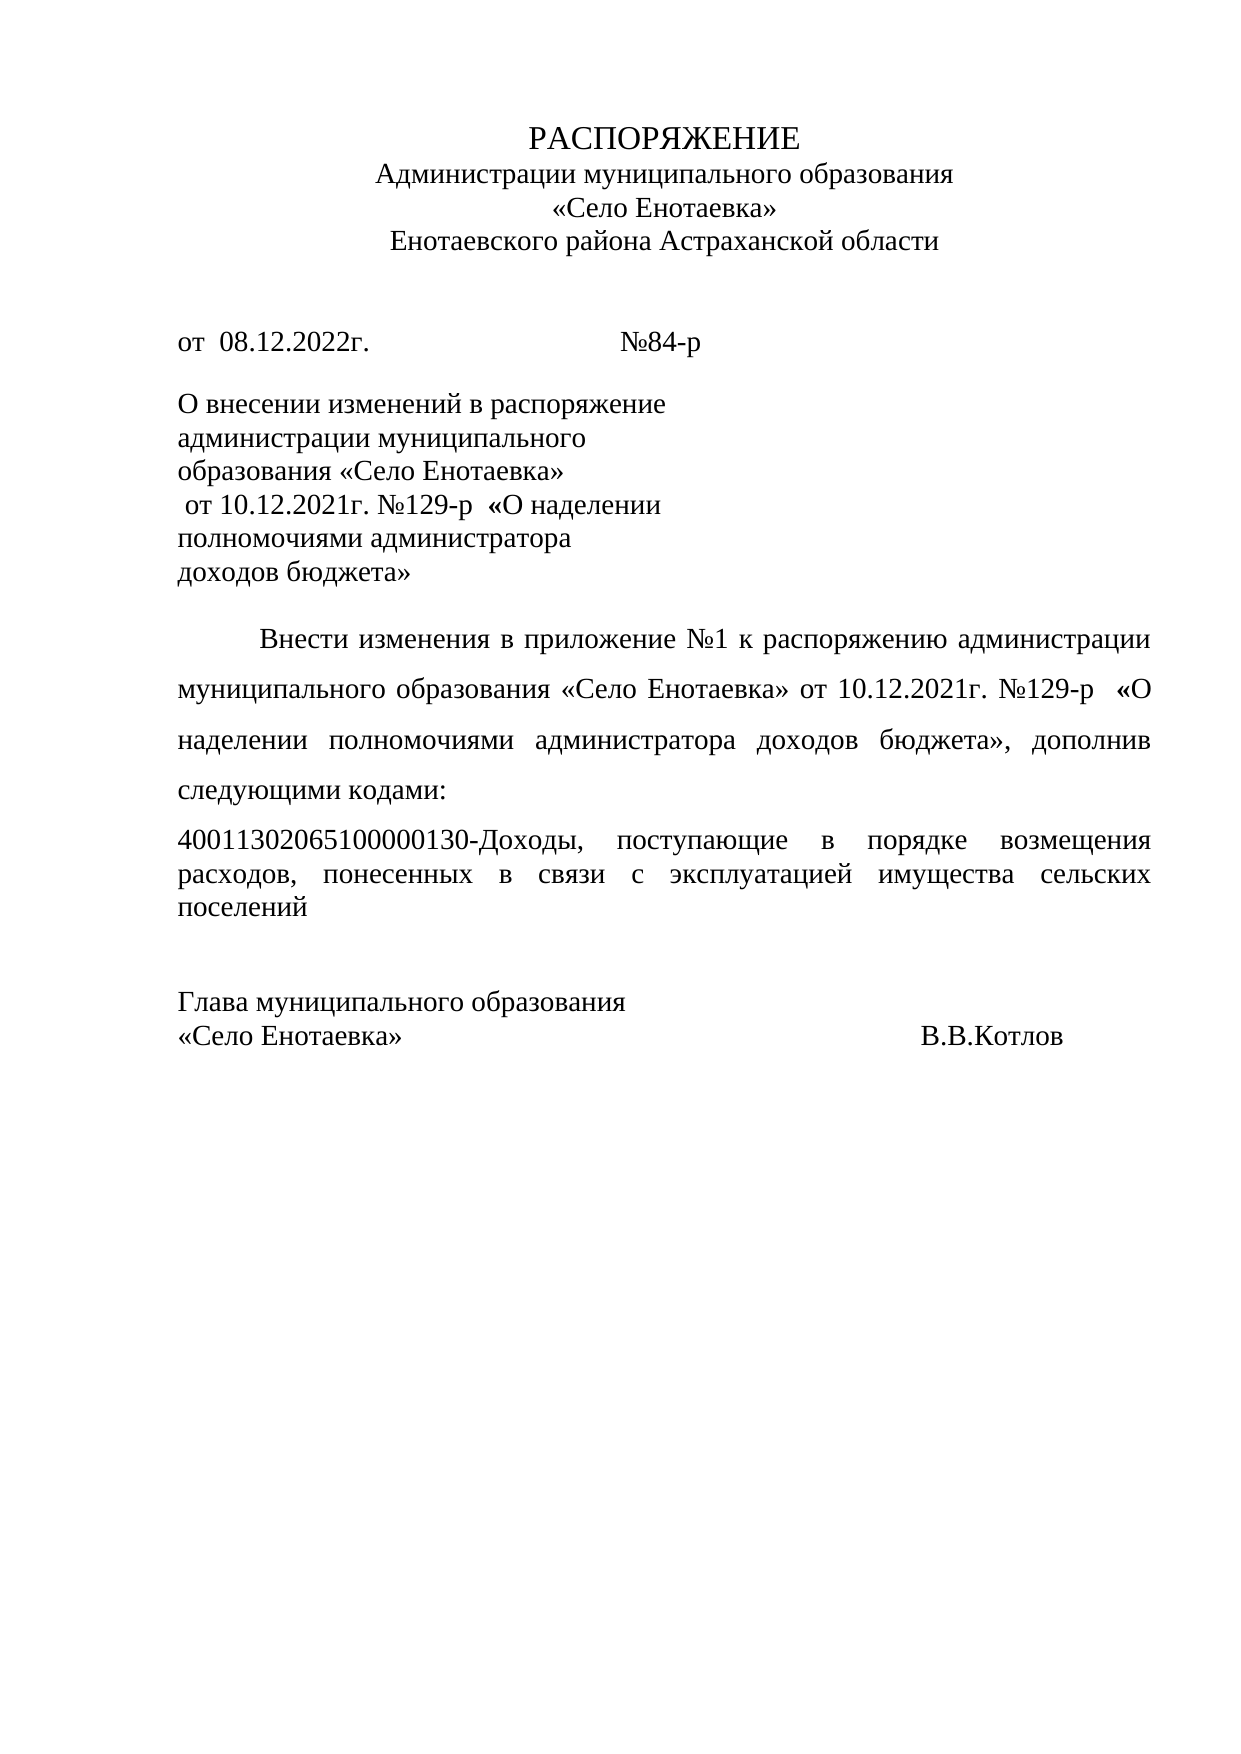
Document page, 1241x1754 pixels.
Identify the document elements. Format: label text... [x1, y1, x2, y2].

text Енотаевского района Астраханской области [177, 223, 1152, 257]
text образования «Село Енотаевка» [177, 453, 1152, 487]
text Внести изменения в приложение №1 к распоряжению администрации муниципального образования «Село Енотаевка» от 10.12.2021г. №129-р «О наделении полномочиями администратора доходов бюджета», дополнив следующими кодами: [177, 621, 1152, 806]
text О внесении изменений в распоряжение [177, 386, 1152, 420]
text от 08.12.2022г. №84-р [177, 324, 1152, 358]
text Глава муниципального образования [177, 984, 1152, 1018]
text администрации муниципального [177, 420, 1152, 453]
text Администрации муниципального образования [177, 156, 1152, 190]
text 40011302065100000130-Доходы, поступающие в порядке возмещения расходов, понесенных в связи с эксплуатацией имущества сельских поселений [177, 822, 1152, 923]
text «Село Енотаевка» В.В.Котлов [177, 1018, 1152, 1051]
text «Село Енотаевка» [177, 190, 1152, 223]
text доходов бюджета» [177, 554, 1152, 588]
title РАСПОРЯЖЕНИЕ [177, 118, 1152, 156]
text от 10.12.2021г. №129-р «О наделении [177, 487, 1152, 521]
text полномочиями администратора [177, 521, 1152, 554]
